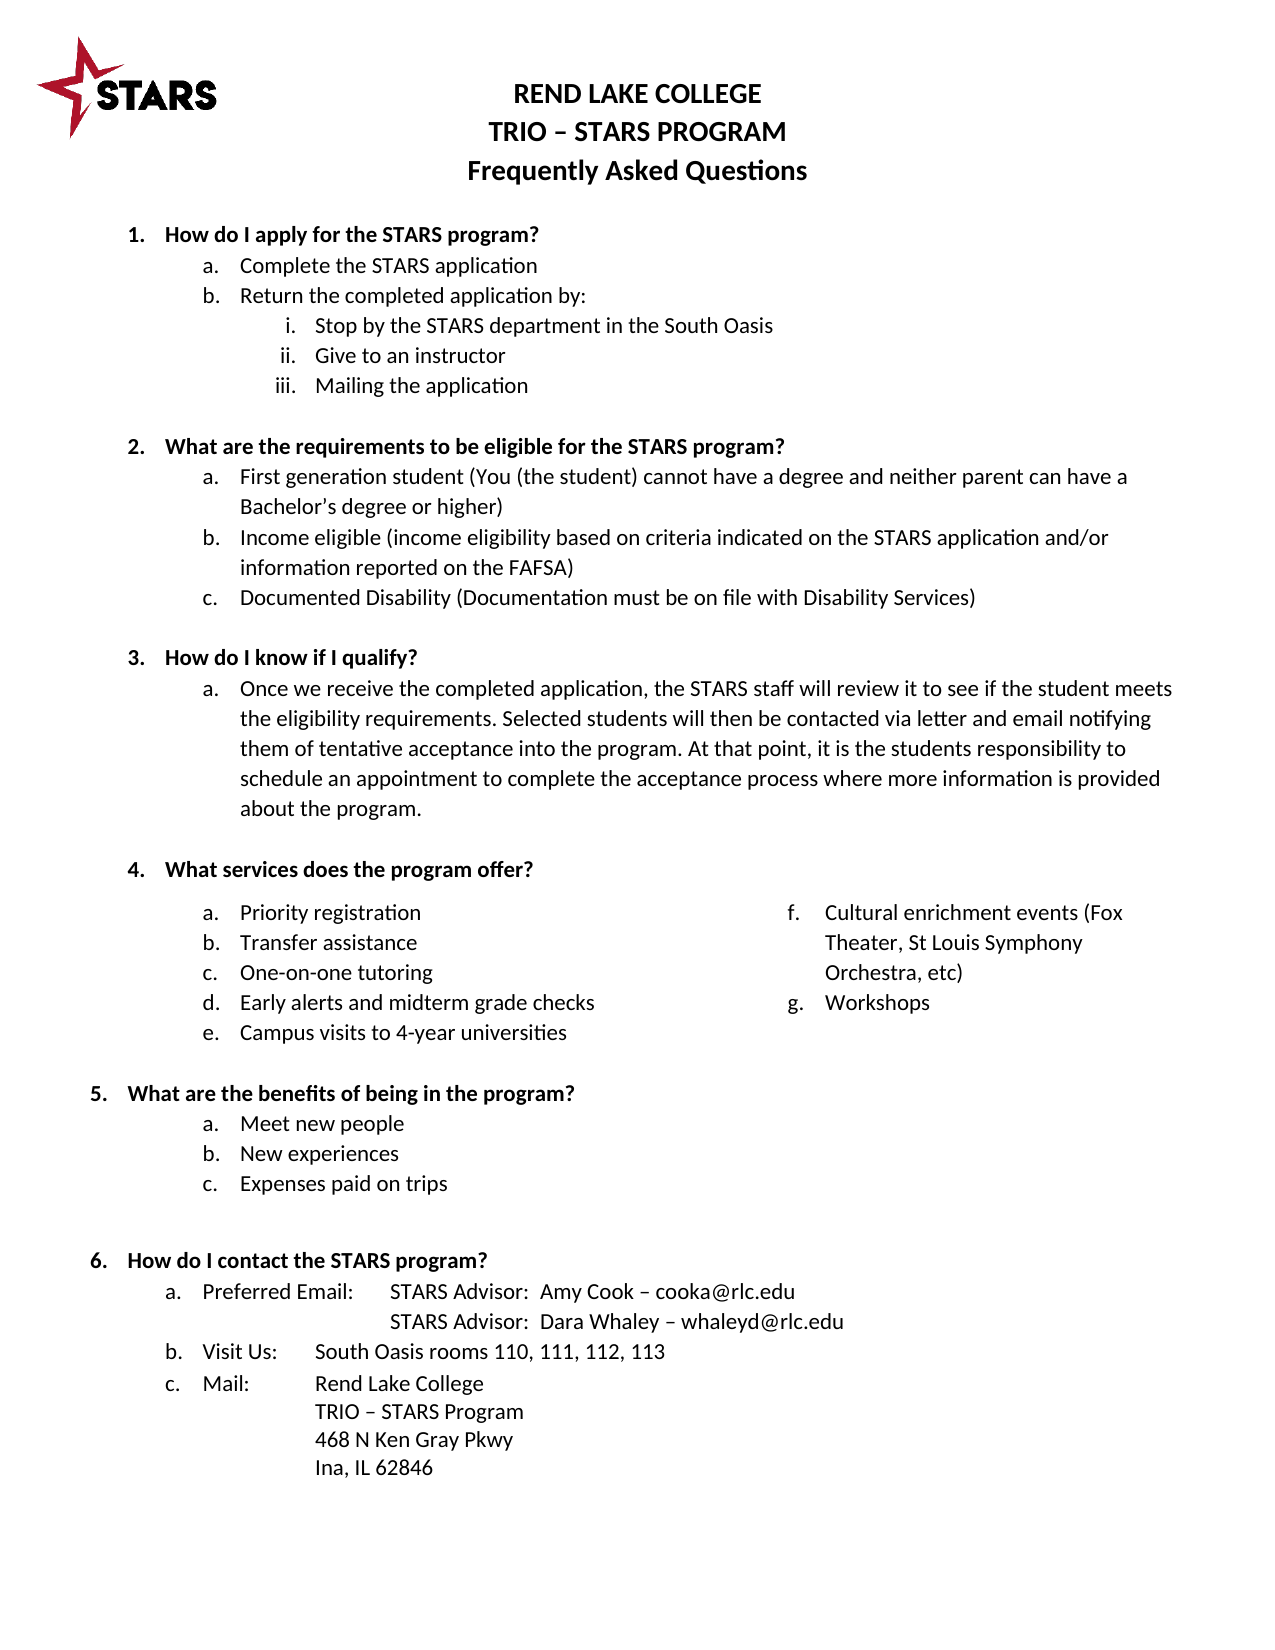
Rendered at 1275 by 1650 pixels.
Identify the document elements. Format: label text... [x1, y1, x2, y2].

list Visit Us: South Oasis rooms 110, 111, 112, 113 [165, 1337, 1185, 1365]
list Meet new people [202, 1109, 1185, 1137]
list Complete the STARS application [202, 251, 1185, 279]
list Stop by the STARS department in the South Oasis [296, 311, 1185, 339]
list How do I know if I qualify? [127, 643, 1185, 671]
picture [34, 34, 221, 142]
list First generation student (You (the student) cannot have a degree and neither parent can have a Bachelor’s degree or higher) [202, 462, 1185, 520]
list Expenses paid on trips [202, 1169, 1185, 1197]
text 468 N Ken Gray Pkwy [240, 1425, 1185, 1453]
list What are the benefits of being in the program? [90, 1079, 1185, 1107]
list Return the completed application by: [202, 281, 1185, 309]
list Preferred Email: STARS Advisor: Amy Cook – cooka@rlc.edu [165, 1277, 1185, 1305]
text STARS Advisor: Dara Whaley – whaleyd@rlc.edu [315, 1307, 1185, 1335]
text REND LAKE COLLEGE [221, 75, 1185, 111]
list Cultural enrichment events (Fox Theater, St Louis Symphony Orchestra, etc) [787, 898, 1185, 986]
list Documented Disability (Documentation must be on file with Disability Services) [202, 583, 1185, 611]
text Frequently Asked Questions [90, 152, 1185, 187]
list New experiences [202, 1139, 1185, 1167]
list Campus visits to 4-year universities [202, 1018, 600, 1046]
list Income eligible (income eligibility based on criteria indicated on the STARS application and/or information reported on the FAFSA) [202, 523, 1185, 581]
list Mailing the application [296, 372, 1185, 399]
list One-on-one tutoring [202, 958, 600, 986]
list Priority registration [202, 898, 600, 926]
list Early alerts and midterm grade checks [202, 988, 600, 1016]
list Transfer assistance [202, 928, 600, 956]
list Workshops [787, 988, 1185, 1016]
text Ina, IL 62846 [240, 1453, 1185, 1481]
list What services does the program offer? [127, 855, 1185, 883]
text TRIO – STARS PROGRAM [90, 113, 1185, 149]
text TRIO – STARS Program [240, 1397, 1185, 1425]
list How do I apply for the STARS program? [127, 221, 1185, 248]
list What are the requirements to be eligible for the STARS program? [127, 432, 1185, 460]
list Once we receive the completed application, the STARS staff will review it to see if the student meets the eligibility requirements. Selected students will then be contacted via letter and email notifying them of tentative acceptance into the program. At that point, it is the students responsibility to schedule an appointment to complete the acceptance process where more information is provided about the program. [202, 674, 1185, 822]
list How do I contact the STARS program? [90, 1247, 1185, 1274]
list Mail: Rend Lake College [165, 1369, 1185, 1397]
list Give to an instructor [296, 341, 1185, 369]
